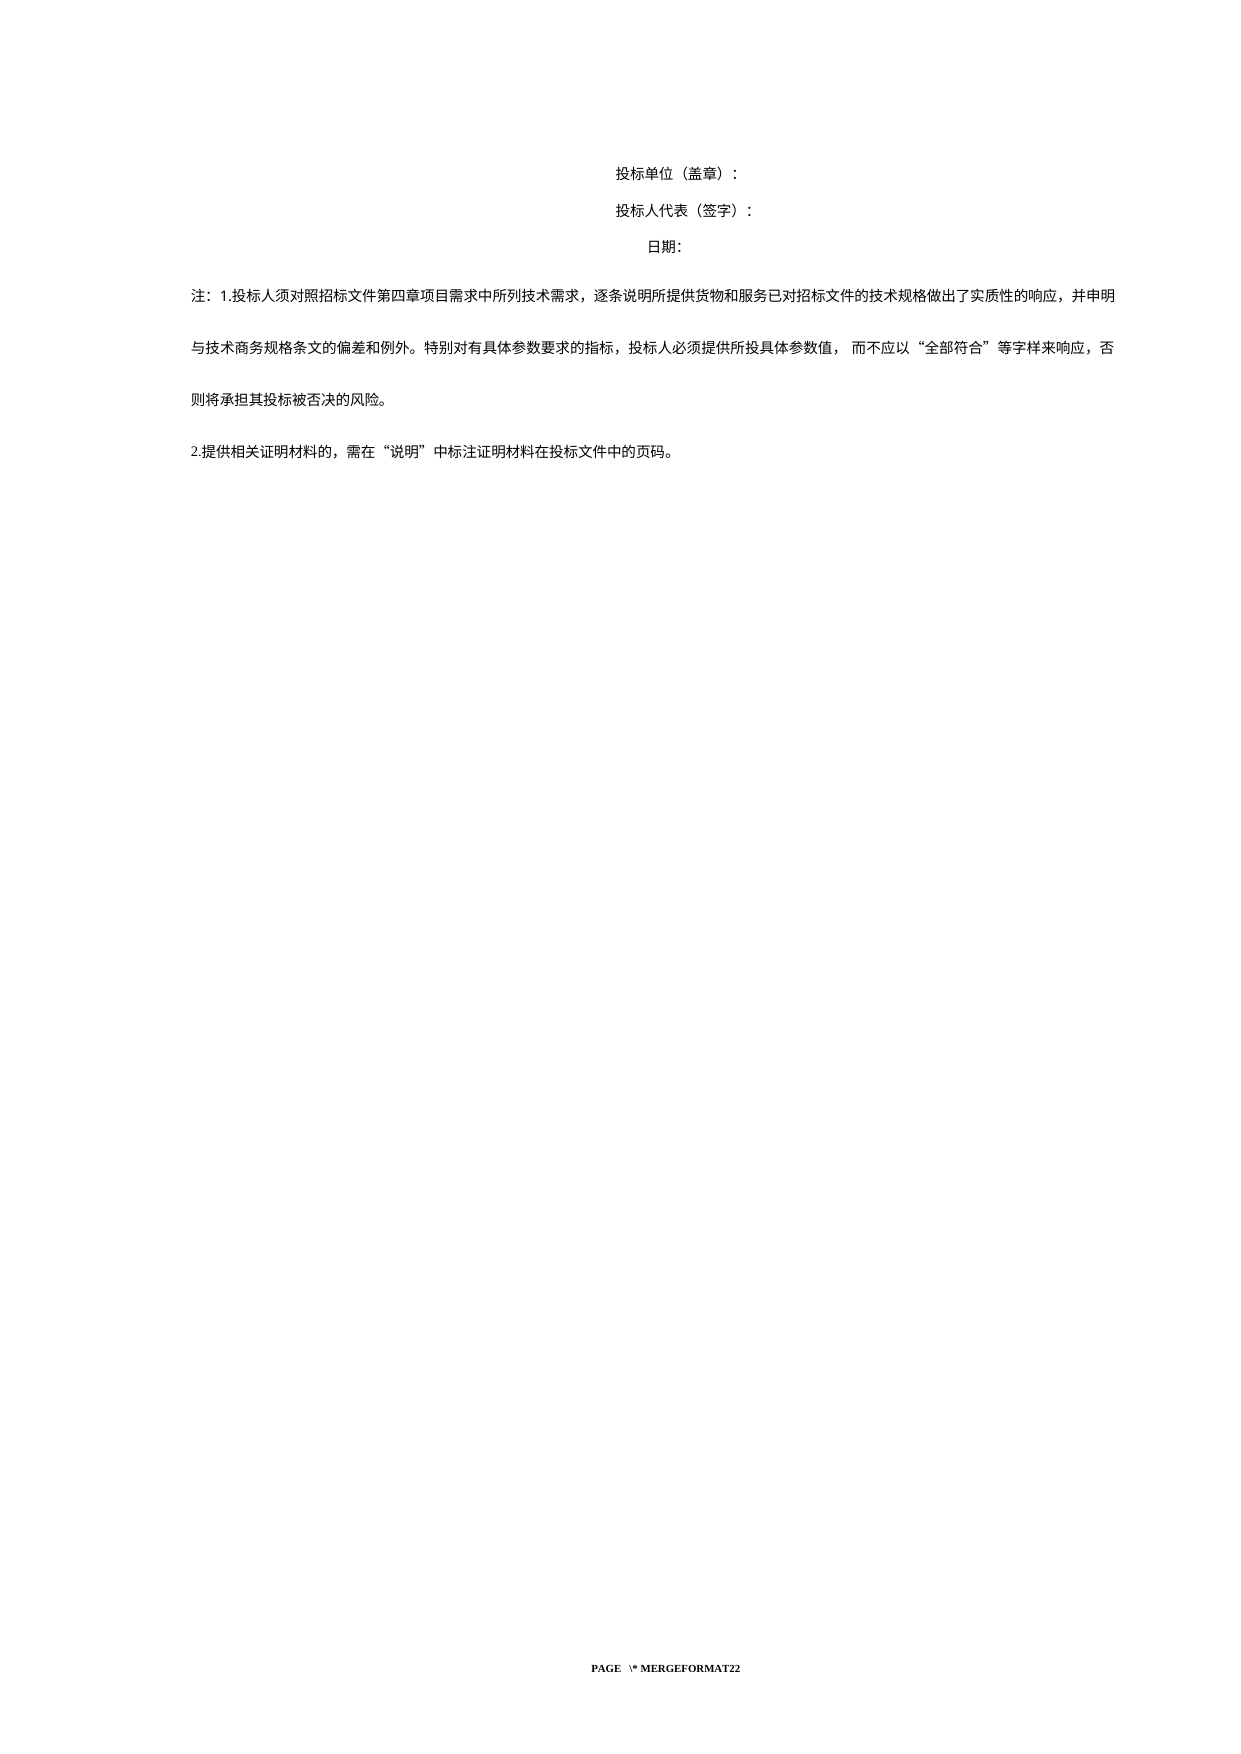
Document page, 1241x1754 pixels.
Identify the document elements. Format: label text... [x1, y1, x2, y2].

text 日期： [165, 220, 1115, 256]
text 投标人代表（签字）： [165, 184, 1115, 220]
text 2.提供相关证明材料的，需在“说明”中标注证明材料在投标文件中的页码。格式五：服务方案及承诺 [191, 413, 1115, 465]
text 投标单位（盖章）： [165, 148, 1116, 184]
text 注：1.投标人须对照招标文件第四章项目需求中所列技术需求，逐条说明所提供货物和服务已对招标文件的技术规格做出了实质性的响应，并申明与技术商务规格条文的偏差和例外。特别对有具体参数要求的指标，投标人必须提供所投具体参数值，而不应以“全部符合”等字样来响应，否则将承担其投标被否决的风险。 [191, 256, 1115, 413]
